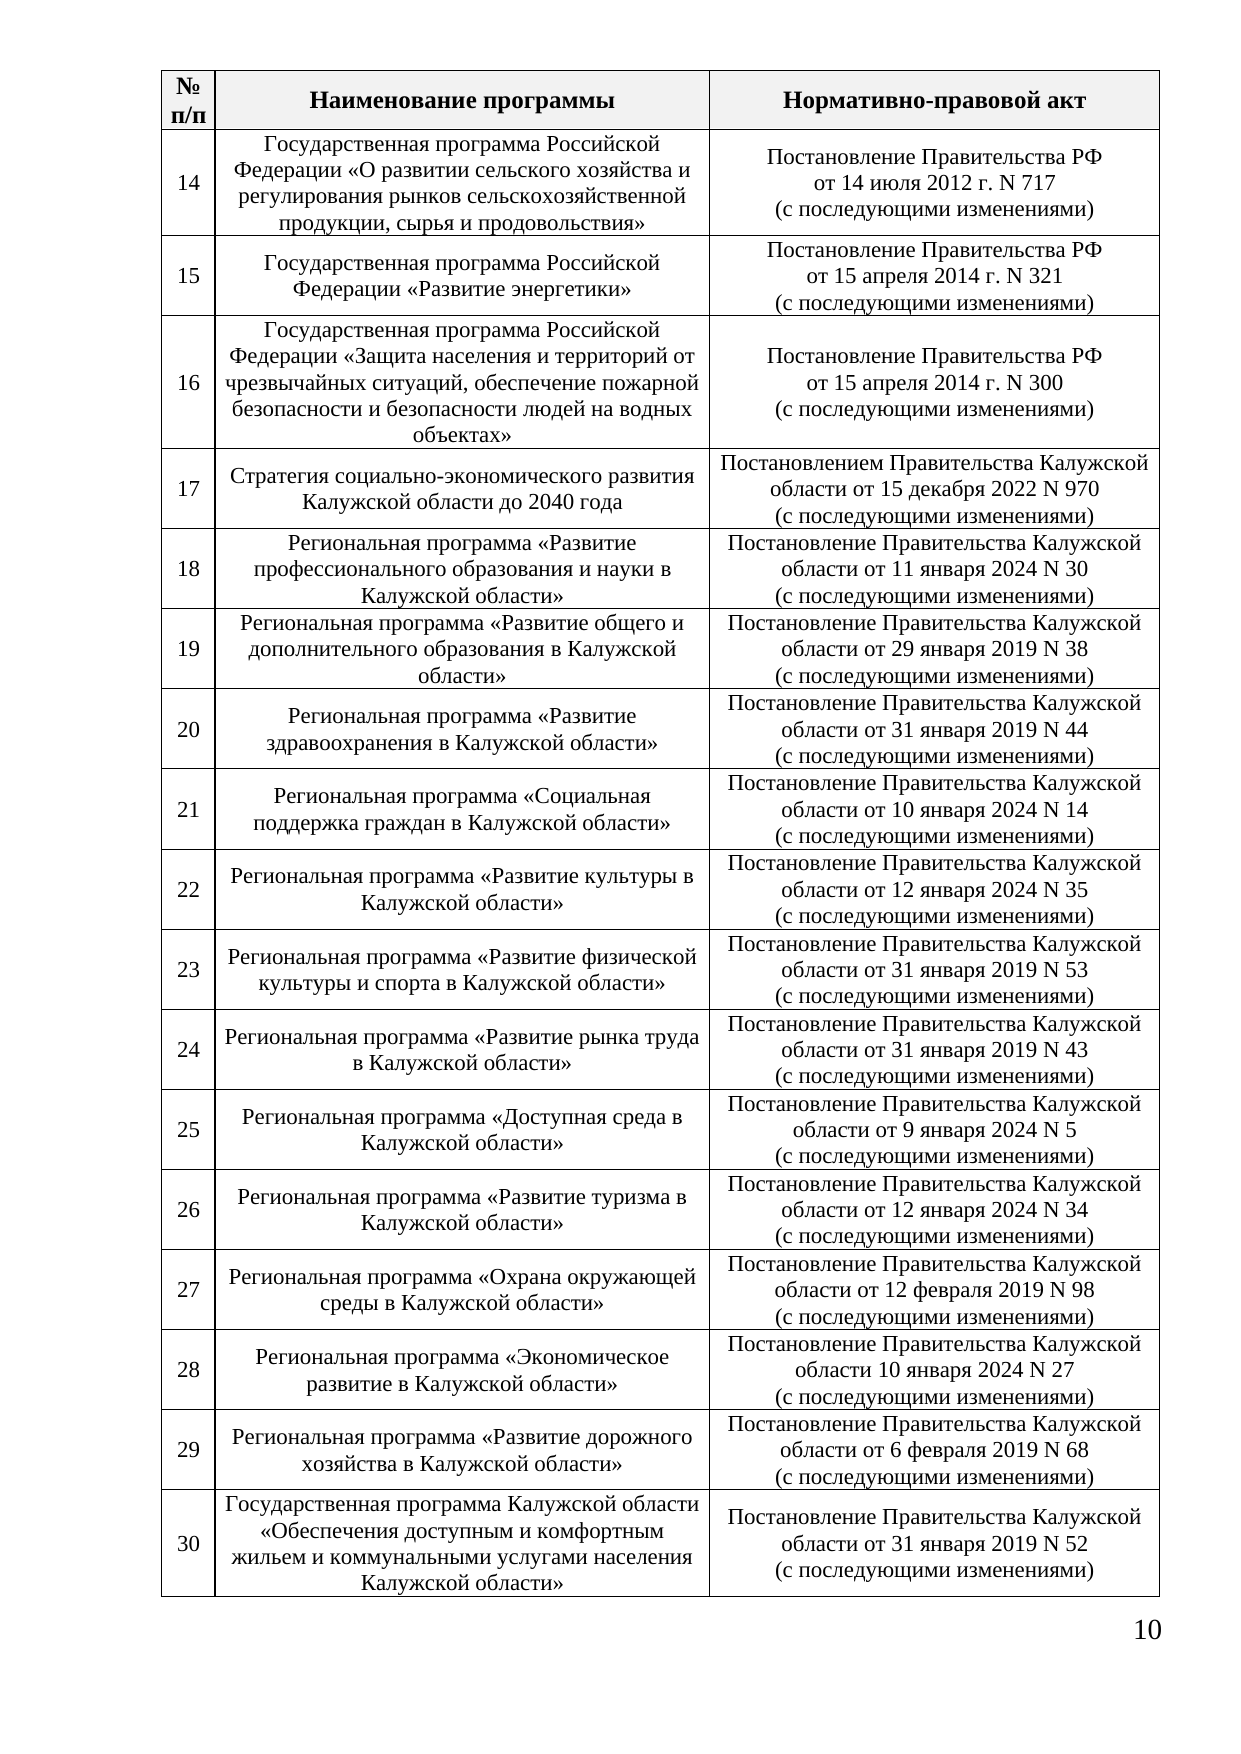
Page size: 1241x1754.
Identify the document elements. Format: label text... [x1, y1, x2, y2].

table_cell Стратегия социально-экономического развития Калужской области до 2040 года [216, 449, 709, 528]
table_cell Государственная программа Калужской области «Обеспечения доступным и комфортным жильем и коммунальными услугами населения Калужской области» [216, 1490, 709, 1596]
table_cell Постановление Правительства РФ от 14 июля 2012 г. N 717 (с последующими изменениями) [710, 130, 1159, 235]
table_cell Региональная программа «Охрана окружающей среды в Калужской области» [216, 1250, 709, 1329]
table_cell 29 [162, 1410, 214, 1489]
table_header Наименование программы [216, 71, 709, 128]
table_cell Региональная программа «Развитие культуры в Калужской области» [216, 850, 709, 928]
table_cell Постановление Правительства Калужской области 10 января 2024 N 27 (с последующими изменениями) [710, 1330, 1159, 1409]
table_cell Постановление Правительства Калужской области от 10 января 2024 N 14 (с последующими изменениями) [710, 769, 1159, 848]
table_cell Постановление Правительства Калужской области от 31 января 2019 N 52 (с последующими изменениями) [710, 1490, 1159, 1596]
table_cell Постановление Правительства Калужской области от 12 февраля 2019 N 98 (с последующими изменениями) [710, 1250, 1159, 1329]
table_cell 22 [162, 850, 214, 928]
table_cell Региональная программа «Доступная среда в Калужской области» [216, 1090, 709, 1169]
table_cell 17 [162, 449, 214, 528]
table_cell 19 [162, 609, 214, 688]
table_cell 18 [162, 529, 214, 608]
table_cell Постановление Правительства Калужской области от 31 января 2019 N 44 (с последующими изменениями) [710, 689, 1159, 768]
table_cell Государственная программа Российской Федерации «Развитие энергетики» [216, 236, 709, 315]
table_cell Региональная программа «Развитие здравоохранения в Калужской области» [216, 689, 709, 768]
table_cell Региональная программа «Развитие профессионального образования и науки в Калужской области» [216, 529, 709, 608]
table_header Нормативно-правовой акт [710, 71, 1159, 128]
table_cell Постановление Правительства Калужской области от 9 января 2024 N 5 (с последующими изменениями) [710, 1090, 1159, 1169]
table_cell 30 [162, 1490, 214, 1596]
table_cell Постановление Правительства Калужской области от 6 февраля 2019 N 68 (с последующими изменениями) [710, 1410, 1159, 1489]
table_cell 20 [162, 689, 214, 768]
table_cell Государственная программа Российской Федерации «Защита населения и территорий от чрезвычайных ситуаций, обеспечение пожарной безопасности и безопасности людей на водных объектах» [216, 316, 709, 448]
table_cell Постановление Правительства РФ от 15 апреля 2014 г. N 321 (с последующими изменениями) [710, 236, 1159, 315]
table_cell Постановление Правительства Калужской области от 12 января 2024 N 34 (с последующими изменениями) [710, 1170, 1159, 1249]
table_cell 25 [162, 1090, 214, 1169]
table_cell Постановление Правительства Калужской области от 29 января 2019 N 38 (с последующими изменениями) [710, 609, 1159, 688]
table_cell Региональная программа «Развитие дорожного хозяйства в Калужской области» [216, 1410, 709, 1489]
table_cell 14 [162, 130, 214, 235]
table_cell 15 [162, 236, 214, 315]
table_cell Постановление Правительства Калужской области от 11 января 2024 N 30 (с последующими изменениями) [710, 529, 1159, 608]
table_cell 27 [162, 1250, 214, 1329]
table_cell Постановлением Правительства Калужской области от 15 декабря 2022 N 970 (с последующими изменениями) [710, 449, 1159, 528]
table_cell Государственная программа Российской Федерации «О развитии сельского хозяйства и регулирования рынков сельскохозяйственной продукции, сырья и продовольствия» [216, 130, 709, 235]
table_cell Региональная программа «Социальная поддержка граждан в Калужской области» [216, 769, 709, 848]
table_cell Региональная программа «Развитие общего и дополнительного образования в Калужской области» [216, 609, 709, 688]
table_cell Постановление Правительства Калужской области от 31 января 2019 N 53 (с последующими изменениями) [710, 930, 1159, 1009]
table_cell 28 [162, 1330, 214, 1409]
table_cell 16 [162, 316, 214, 448]
table_cell Региональная программа «Развитие рынка труда в Калужской области» [216, 1010, 709, 1089]
table_cell Постановление Правительства РФ от 15 апреля 2014 г. N 300 (с последующими изменениями) [710, 316, 1159, 448]
table_cell 24 [162, 1010, 214, 1089]
table_cell 23 [162, 930, 214, 1009]
table_cell Региональная программа «Развитие туризма в Калужской области» [216, 1170, 709, 1249]
table_cell Постановление Правительства Калужской области от 12 января 2024 N 35 (с последующими изменениями) [710, 850, 1159, 928]
table_header № п/п [162, 71, 214, 128]
table_cell 26 [162, 1170, 214, 1249]
table_cell Региональная программа «Развитие физической культуры и спорта в Калужской области» [216, 930, 709, 1009]
table_cell Региональная программа «Экономическое развитие в Калужской области» [216, 1330, 709, 1409]
table_cell Постановление Правительства Калужской области от 31 января 2019 N 43 (с последующими изменениями) [710, 1010, 1159, 1089]
table_cell 21 [162, 769, 214, 848]
